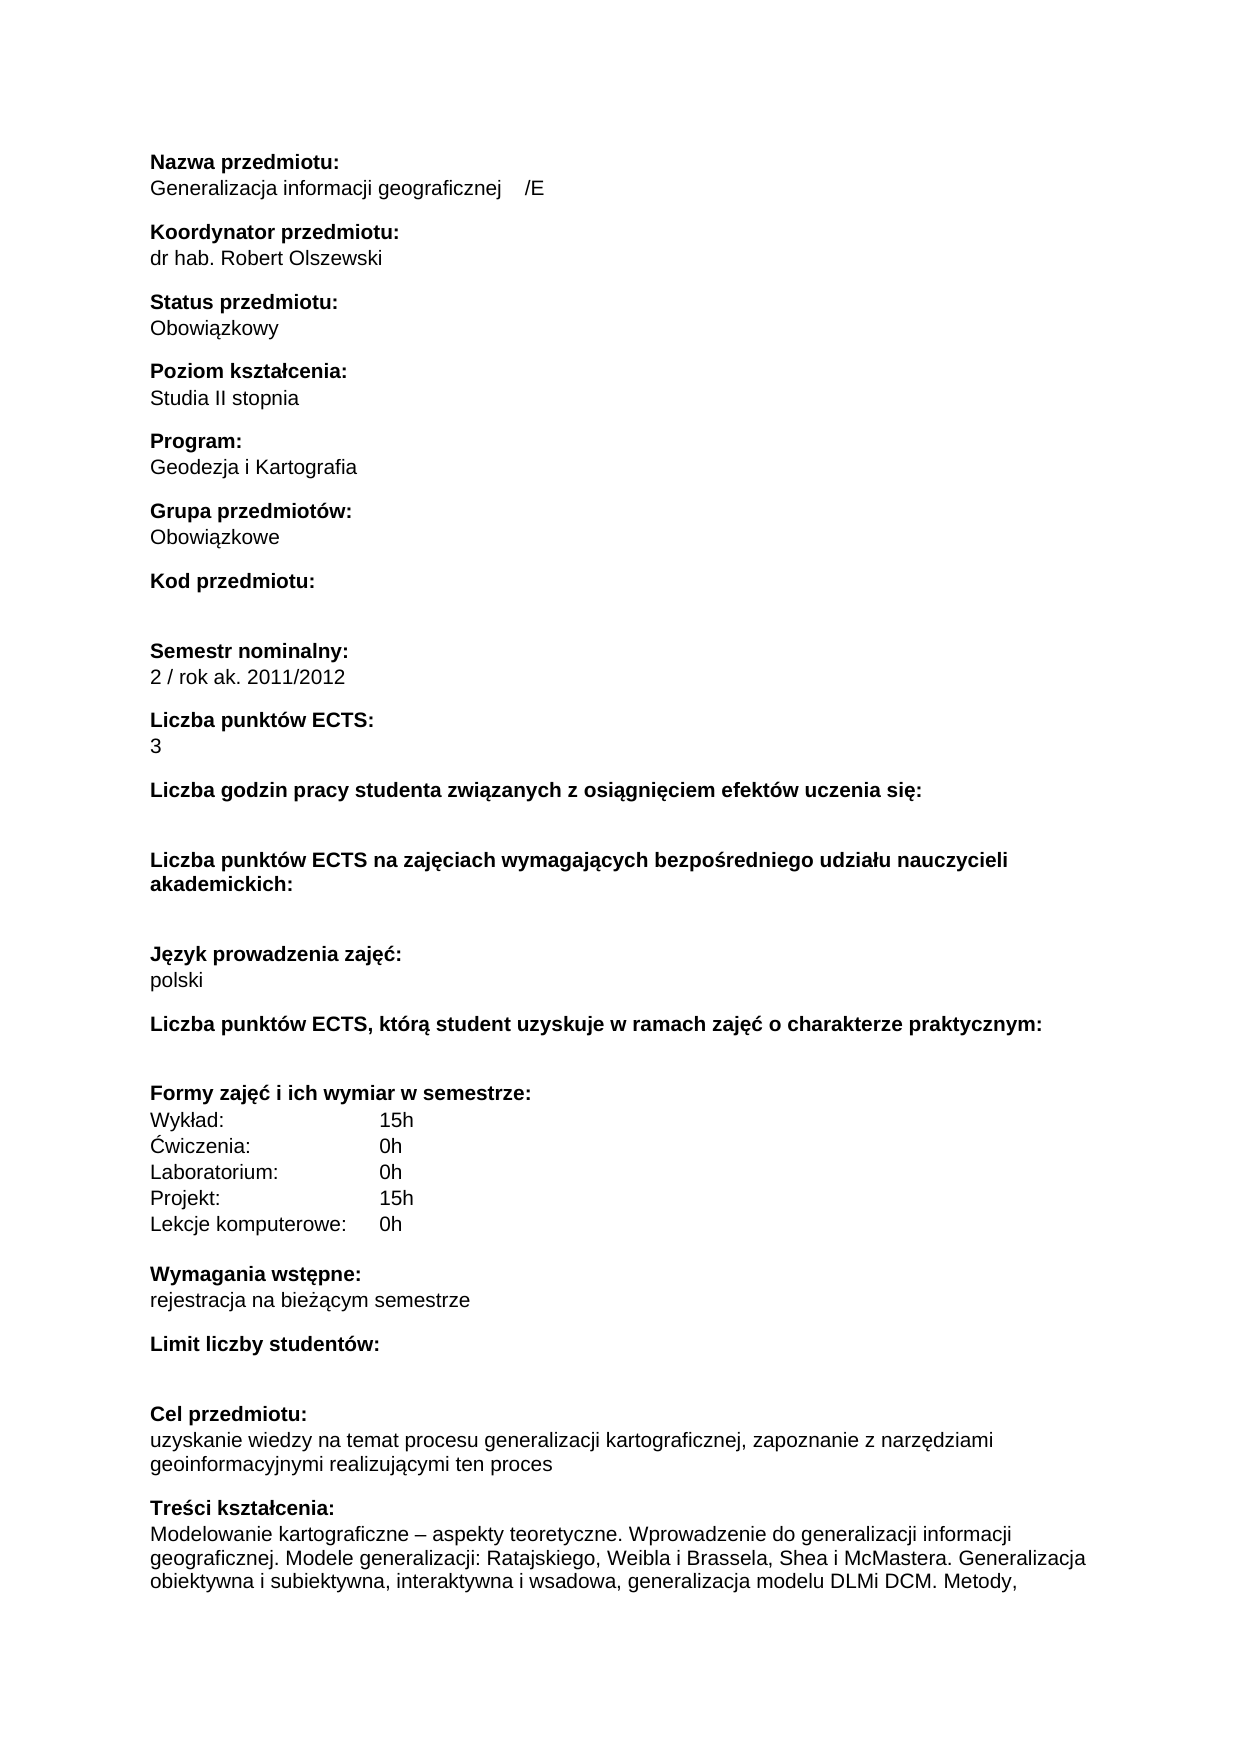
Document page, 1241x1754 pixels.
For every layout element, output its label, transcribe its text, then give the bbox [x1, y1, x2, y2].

text Program: [150, 429, 1090, 453]
table_cell 0h [369, 1132, 597, 1158]
text Liczba punktów ECTS na zajęciach wymagających bezpośredniego udziału nauczycieli akademickich: [150, 848, 1090, 896]
text 2 / rok ak. 2011/2012 [150, 664, 1090, 688]
text Liczba punktów ECTS, którą student uzyskuje w ramach zajęć o charakterze praktycznym: [150, 1011, 1090, 1035]
text Kod przedmiotu: [150, 569, 1090, 593]
table_header 15h [369, 1108, 597, 1132]
text polski [150, 968, 1090, 992]
text Status przedmiotu: [150, 289, 1090, 313]
text Poziom kształcenia: [150, 359, 1090, 383]
text Wymagania wstępne: [150, 1262, 1090, 1286]
table_cell 0h [369, 1210, 597, 1236]
text Semestr nominalny: [150, 638, 1090, 662]
text Obowiązkowe [150, 525, 1090, 549]
text Cel przedmiotu: [150, 1402, 1090, 1426]
text Grupa przedmiotów: [150, 499, 1090, 523]
text Geodezja i Kartografia [150, 455, 1090, 479]
text dr hab. Robert Olszewski [150, 246, 1090, 270]
text Treści kształcenia: [150, 1495, 1090, 1519]
text Obowiązkowy [150, 316, 1090, 339]
text Liczba godzin pracy studenta związanych z osiągnięciem efektów uczenia się: [150, 778, 1090, 802]
text Formy zajęć i ich wymiar w semestrze: [150, 1081, 1090, 1105]
table_cell 15h [369, 1184, 597, 1210]
text Studia II stopnia [150, 385, 1090, 409]
table_header Wykład: [140, 1108, 367, 1132]
text Język prowadzenia zajęć: [150, 942, 1090, 966]
text 3 [150, 734, 1090, 758]
text Limit liczby studentów: [150, 1332, 1090, 1356]
table_cell Lekcje komputerowe: [140, 1212, 367, 1236]
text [150, 1521, 1090, 1593]
table_cell Laboratorium: [140, 1160, 367, 1184]
text Koordynator przedmiotu: [150, 220, 1090, 244]
table_cell Projekt: [140, 1186, 367, 1210]
text Liczba punktów ECTS: [150, 708, 1090, 732]
text uzyskanie wiedzy na temat procesu generalizacji kartograficznej, zapoznanie z narzędziami geoinformacyjnymi realizującymi ten proces [150, 1428, 1090, 1476]
table_cell 0h [369, 1158, 597, 1184]
text Generalizacja informacji geograficznej /E [150, 176, 1090, 200]
table_cell Ćwiczenia: [140, 1134, 367, 1158]
text rejestracja na bieżącym semestrze [150, 1288, 1090, 1312]
text Nazwa przedmiotu: [150, 150, 1090, 174]
